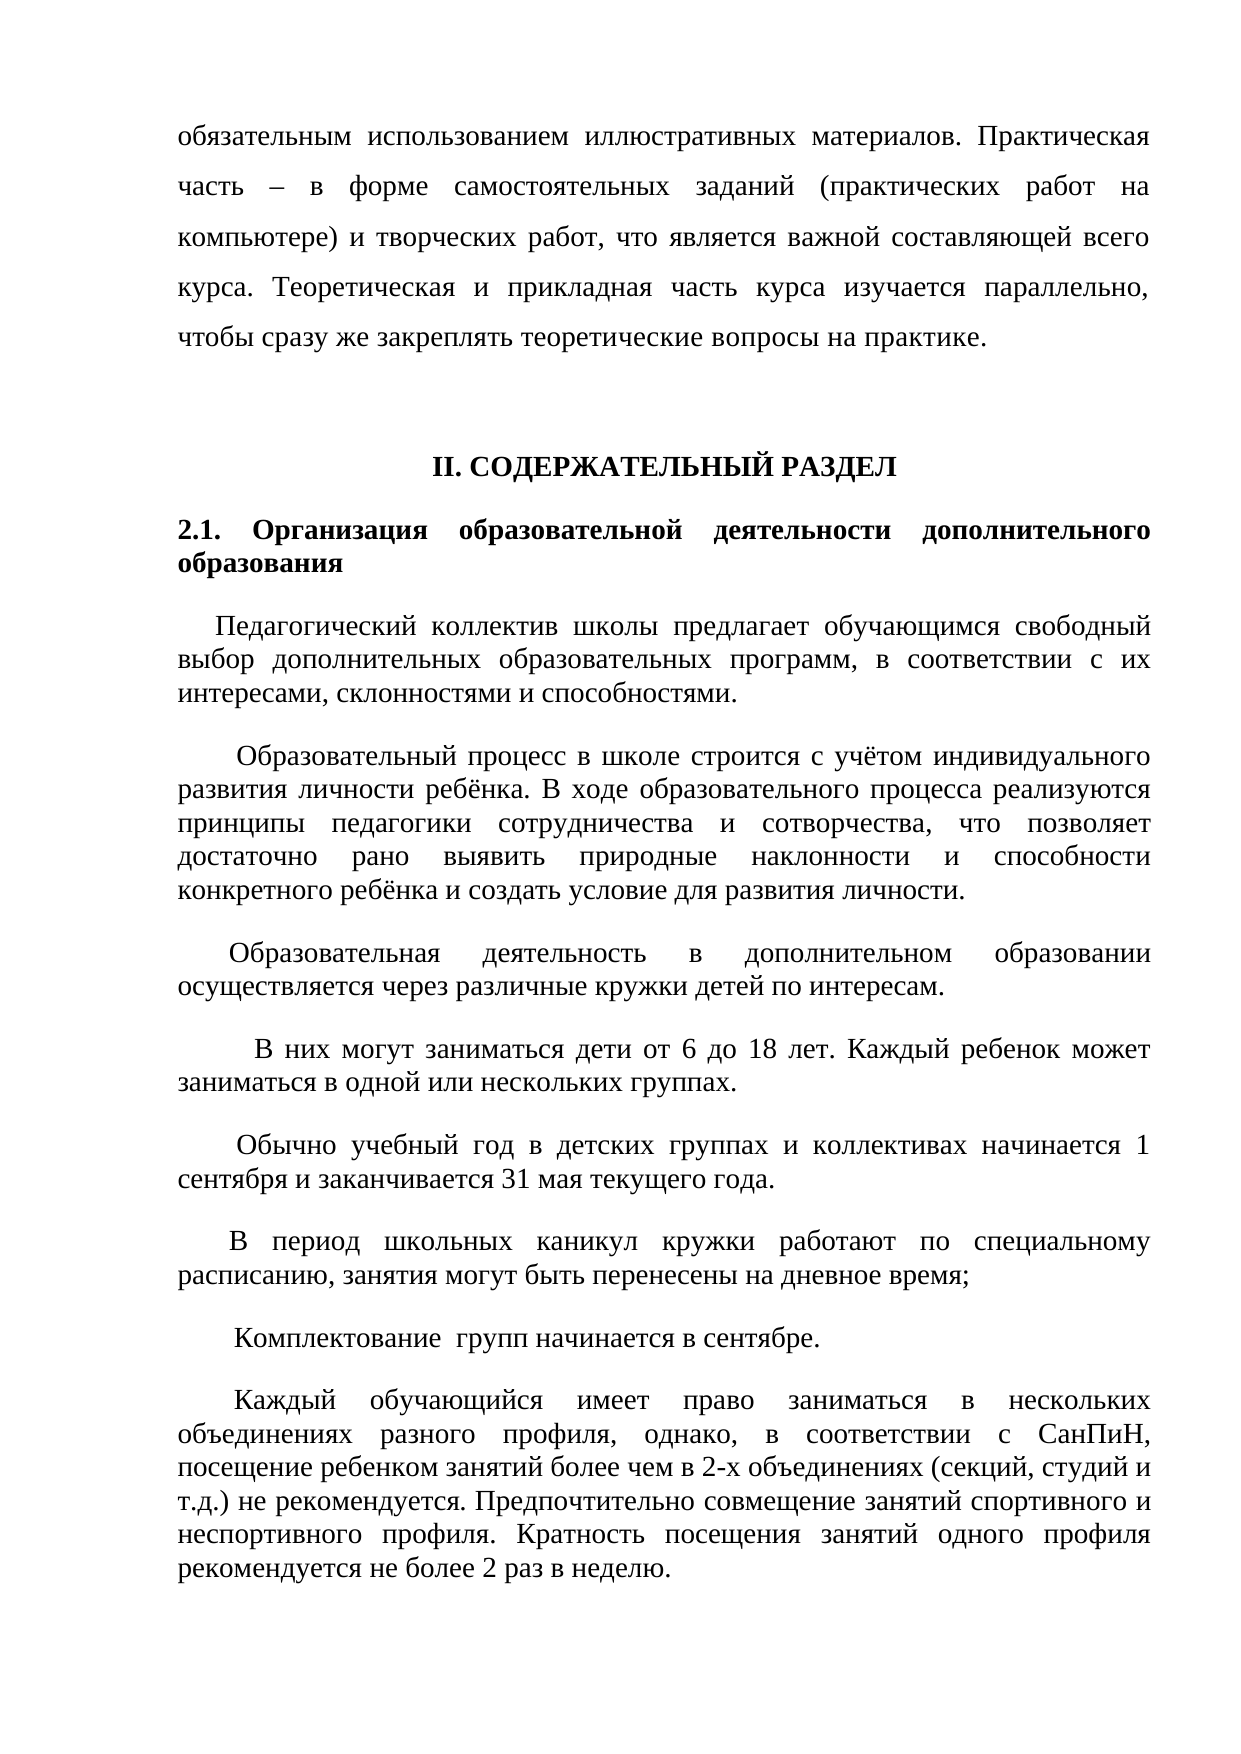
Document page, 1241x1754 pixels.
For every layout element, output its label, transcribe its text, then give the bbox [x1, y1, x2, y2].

text В них могут заниматься дети от 6 до 18 лет. Каждый ребенок может заниматься в одной или нескольких группах. [177, 1031, 1152, 1098]
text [177, 118, 1150, 353]
text В период школьных каникул кружки работают по специальному расписанию, занятия могут быть перенесены на дневное время; [177, 1223, 1152, 1291]
text Образовательный процесс в школе строится с учётом индивидуального развития личности ребёнка. В ходе образовательного процесса реализуются принципы педагогики сотрудничества и сотворчества, что позволяет достаточно рано выявить природные наклонности и способности конкретного ребёнка и создать условие для развития личности. [177, 738, 1152, 906]
text II. СОДЕРЖАТЕЛЬНЫЙ РАЗДЕЛ [177, 449, 1152, 483]
text Каждый обучающийся имеет право заниматься в нескольких объединениях разного профиля, однако, в соответствии с СанПиН, посещение ребенком занятий более чем в 2-х объединениях (секций, студий и т.д.) не рекомендуется. Предпочтительно совмещение занятий спортивного и неспортивного профиля. Кратность посещения занятий одного профиля рекомендуется не более 2 раз в неделю. [177, 1382, 1152, 1584]
text Педагогический коллектив школы предлагает обучающимся свободный выбор дополнительных образовательных программ, в соответствии с их интересами, склонностями и способностями. [177, 608, 1152, 709]
text 2.1. Организация образовательной деятельности дополнительного образования [177, 512, 1152, 579]
text Обычно учебный год в детских группах и коллективах начинается 1 сентября и заканчивается 31 мая текущего года. [177, 1127, 1152, 1194]
text Образовательная деятельность в дополнительном образовании осуществляется через различные кружки детей по интересам. [177, 935, 1152, 1002]
text Комплектование групп начинается в сентябре. [177, 1320, 1152, 1353]
